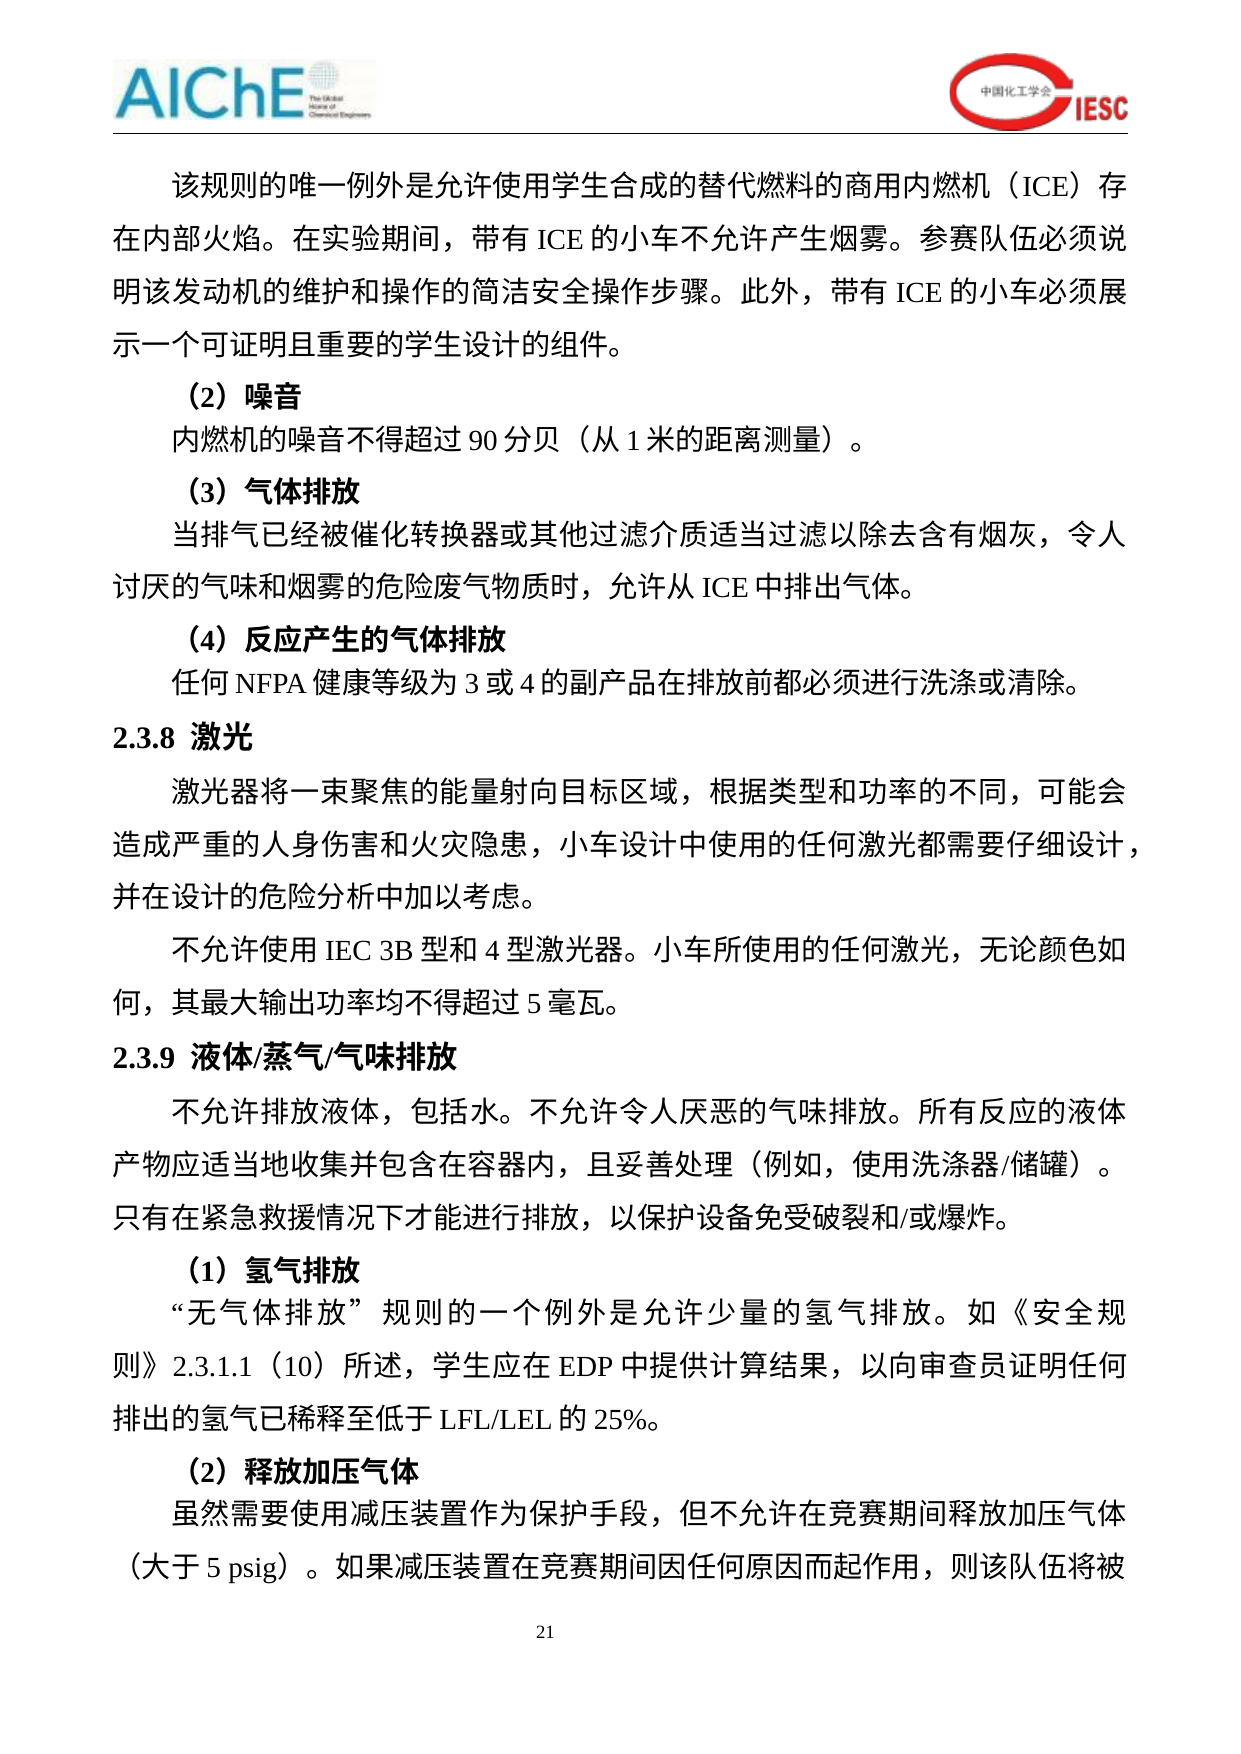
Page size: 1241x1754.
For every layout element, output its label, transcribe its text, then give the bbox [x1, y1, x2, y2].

text （1）氢气排放 [112, 1247, 1128, 1290]
text （3）气体排放 [112, 469, 1128, 511]
text 激光器将一束聚焦的能量射向目标区域，根据类型和功率的不同，可能会造成严重的人身伤害和火灾隐患，小车设计中使用的任何激光都需要仔细设计，并在设计的危险分析中加以考虑。 [112, 768, 1128, 916]
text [112, 1490, 1128, 1586]
text （2）噪音 [112, 374, 1128, 416]
picture [949, 53, 1128, 131]
picture [112, 59, 376, 120]
text 该规则的唯一例外是允许使用学生合成的替代燃料的商用内燃机（ICE）存在内部火焰。在实验期间，带有ICE的小车不允许产生烟雾。参赛队伍必须说明该发动机的维护和操作的简洁安全操作步骤。此外，带有ICE的小车必须展示一个可证明且重要的学生设计的组件。 [112, 163, 1128, 363]
text 不允许排放液体，包括水。不允许令人厌恶的气味排放。所有反应的液体产物应适当地收集并包含在容器内，且妥善处理（例如，使用洗涤器/储罐）。只有在紧急救援情况下才能进行排放，以保护设备免受破裂和/或爆炸。 [112, 1089, 1128, 1237]
text 任何NFPA健康等级为3或4的副产品在排放前都必须进行洗涤或清除。 [112, 659, 1128, 701]
text （2）释放加压气体 [112, 1448, 1128, 1490]
text 内燃机的噪音不得超过90分贝（从1米的距离测量）。 [112, 416, 1128, 458]
text 2.3.9 液体/蒸气/气味排放 [112, 1032, 1128, 1078]
text 当排气已经被催化转换器或其他过滤介质适当过滤以除去含有烟灰，令人讨厌的气味和烟雾的危险废气物质时，允许从ICE中排出气体。 [112, 511, 1128, 606]
text 不允许使用IEC 3B型和4型激光器。小车所使用的任何激光，无论颜色如何，其最大输出功率均不得超过5毫瓦。 [112, 927, 1128, 1022]
text 2.3.8 激光 [112, 712, 1128, 757]
text （4）反应产生的气体排放 [112, 617, 1128, 659]
text “无气体排放”规则的一个例外是允许少量的氢气排放。如《安全规则》2.3.1.1（10）所述，学生应在EDP中提供计算结果，以向审查员证明任何排出的氢气已稀释至低于LFL/LEL的25%。 [112, 1290, 1128, 1438]
